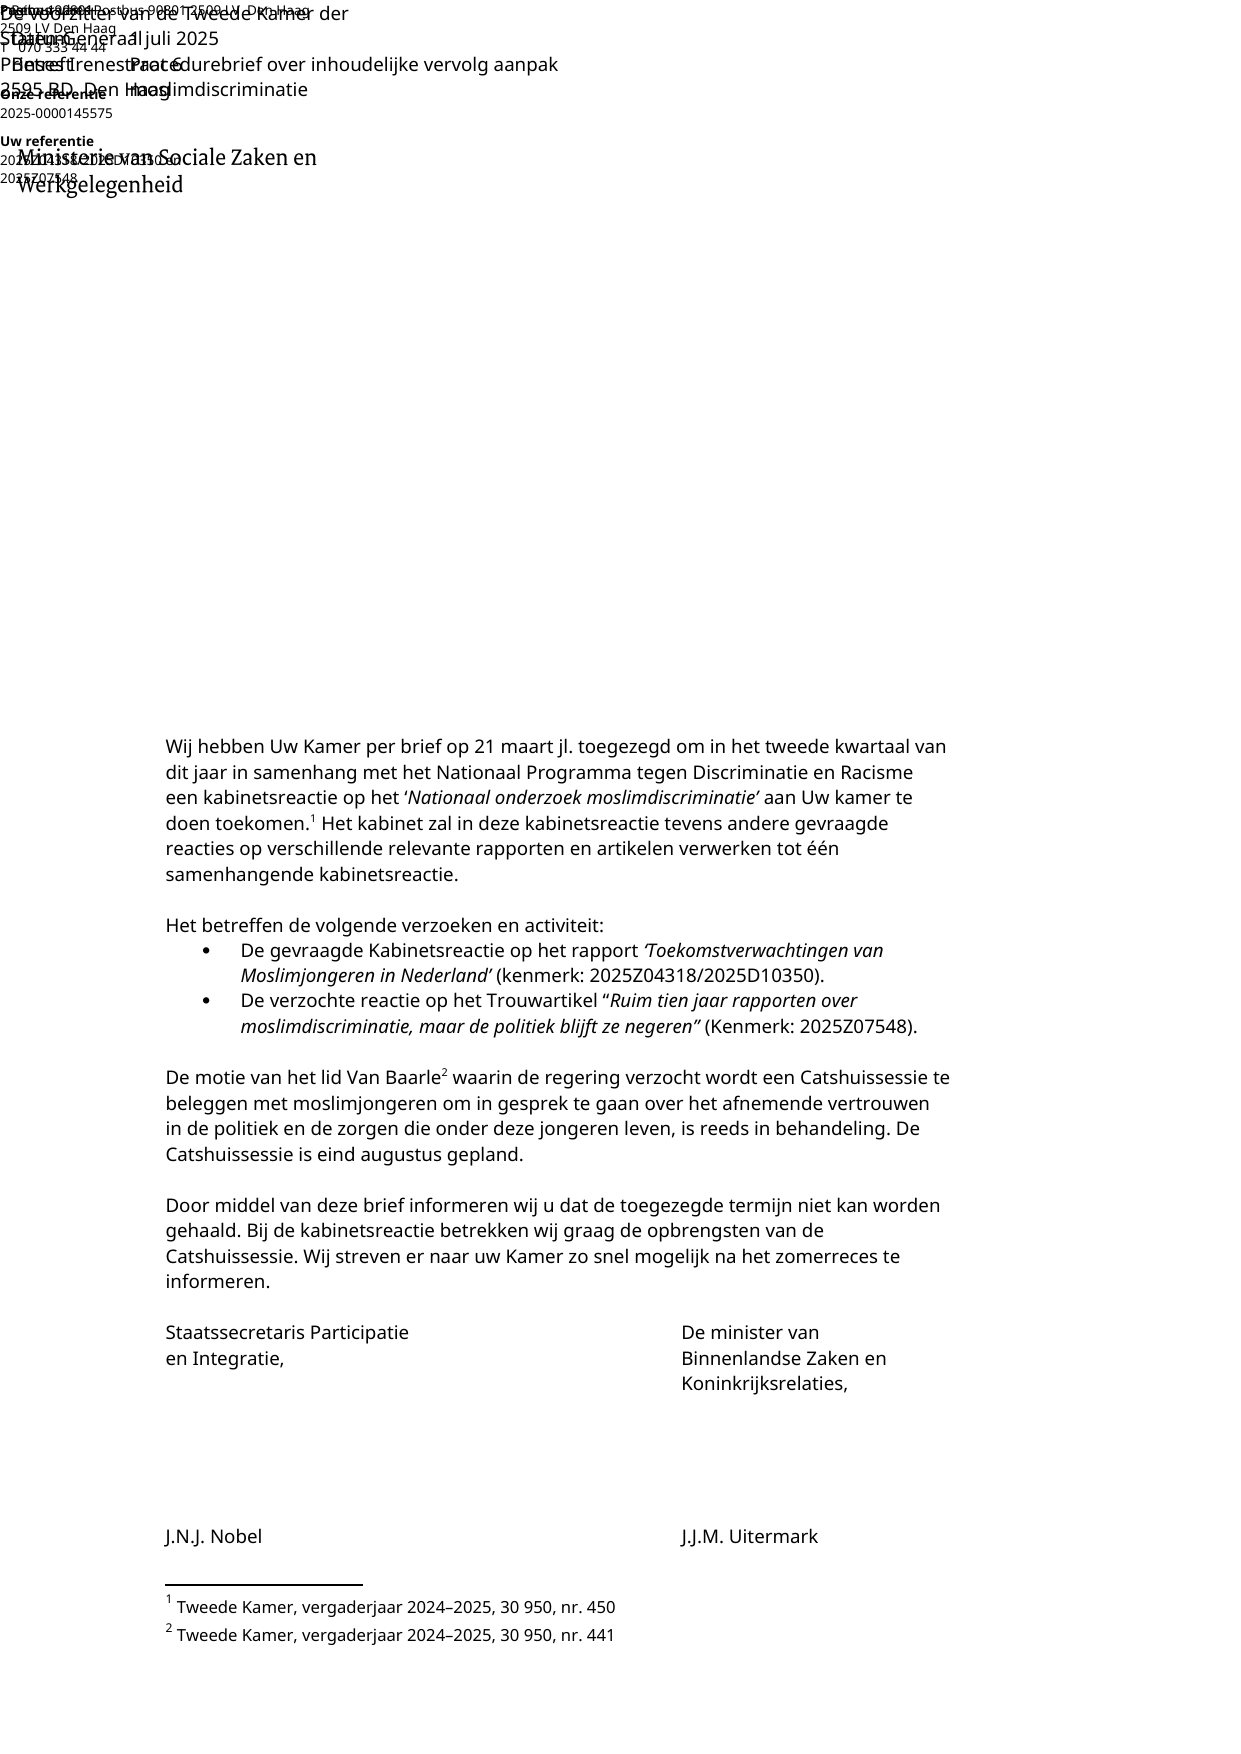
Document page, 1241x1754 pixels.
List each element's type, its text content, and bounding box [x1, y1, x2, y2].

picture [20, 40, 24, 51]
text Wij hebben Uw Kamer per brief op 21 maart jl. toegezegd om in het tweede kwartaal van dit jaar in samenhang met het Nationaal Programma tegen Discriminatie en Racisme een kabinetsreactie op het ‘Nationaal onderzoek moslimdiscriminatie’ aan Uw kamer te doen toekomen. Het kabinet zal in deze kabinetsreactie tevens andere gevraagde reacties op verschillende relevante rapporten en artikelen verwerken tot één samenhangende kabinetsreactie. [165, 734, 951, 887]
text en Integratie, Binnenlandse Zaken en Koninkrijksrelaties, [165, 1345, 951, 1396]
text Het betreffen de volgende verzoeken en activiteit: [165, 912, 951, 938]
picture [0, 0, 384, 260]
list De verzochte reactie op het Trouwartikel “Ruim tien jaar rapporten over moslimdiscriminatie, maar de politiek blijft ze negeren” (Kenmerk: 2025Z07548). [203, 988, 951, 1039]
text De motie van het lid Van Baarle waarin de regering verzocht wordt een Catshuissessie te beleggen met moslimjongeren om in gesprek te gaan over het afnemende vertrouwen in de politiek en de zorgen die onder deze jongeren leven, is reeds in behandeling. De Catshuissessie is eind augustus gepland. [165, 1064, 951, 1166]
text Staatssecretaris Participatie De minister van [165, 1319, 951, 1345]
picture [15, 33, 22, 44]
list De gevraagde Kabinetsreactie op het rapport ‘Toekomstverwachtingen van Moslimjongeren in Nederland’ (kenmerk: 2025Z04318/2025D10350). [203, 938, 951, 988]
text J.N.J. Nobel J.J.M. Uitermark [165, 1524, 951, 1549]
text Door middel van deze brief informeren wij u dat de toegezegde termijn niet kan worden gehaald. Bij de kabinetsreactie betrekken wij graag de opbrengsten van de Catshuissessie. Wij streven er naar uw Kamer zo snel mogelijk na het zomerreces te informeren. [165, 1192, 951, 1294]
